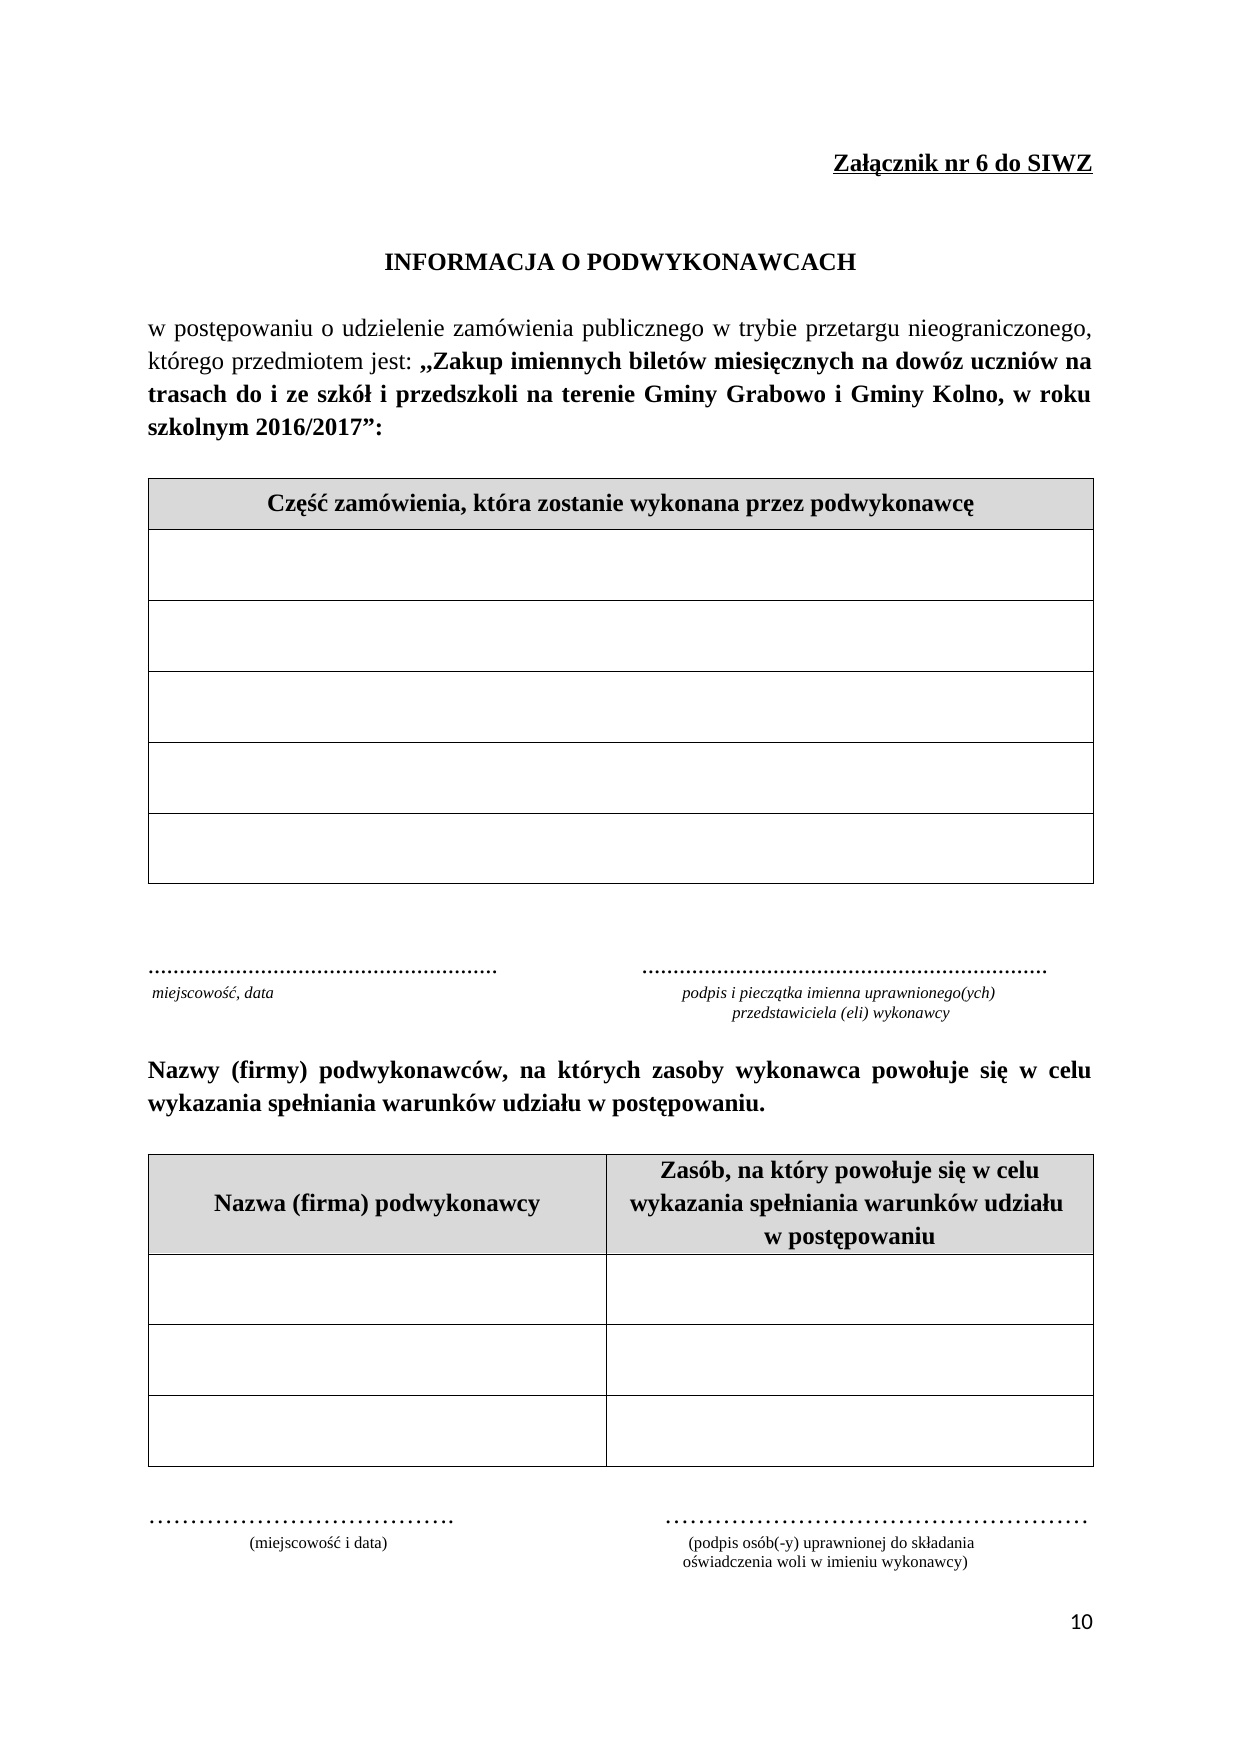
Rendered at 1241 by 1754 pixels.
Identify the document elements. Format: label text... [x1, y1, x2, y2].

table_cell [149, 814, 1093, 883]
text Nazwy (firmy) podwykonawców, na których zasoby wykonawca powołuje się w celu wykazania spełniania warunków udziału w postępowaniu. [148, 1055, 1093, 1116]
table_cell [149, 1325, 606, 1395]
text miejscowość, data podpis i pieczątka imienna uprawnionego(ych) [148, 983, 1093, 1002]
text oświadczenia woli w imieniu wykonawcy) [249, 1552, 1093, 1571]
text ………………………………. …………………………………………… [148, 1500, 1093, 1529]
table_cell [149, 530, 1093, 600]
table_cell [149, 1396, 606, 1466]
text ........................................................ ................................................................. [148, 950, 1093, 979]
text (miejscowość i data) (podpis osób(-y) uprawnionej do składania [249, 1533, 1093, 1552]
table_cell [149, 672, 1093, 742]
table_header Nazwa (firma) podwykonawcy [149, 1155, 606, 1253]
table_cell [607, 1396, 1093, 1466]
table_header Zasób, na który powołuje się w celu wykazania spełniania warunków udziału w postępowaniu [607, 1155, 1093, 1253]
text INFORMACJA O PODWYKONAWCACH [148, 247, 1093, 275]
table_header Część zamówienia, która zostanie wykonana przez podwykonawcę [149, 479, 1093, 529]
table_cell [607, 1255, 1093, 1324]
text w postępowaniu o udzielenie zamówienia publicznego w trybie przetargu nieograniczonego, którego przedmiotem jest: ,,Zakup imiennych biletów miesięcznych na dowóz uczniów na trasach do i ze szkół i przedszkoli na terenie Gminy Grabowo i Gminy Kolno, w roku szkolnym 2016/2017”: [148, 313, 1093, 441]
text przedstawiciela (eli) wykonawcy [148, 1002, 1093, 1022]
table_cell [607, 1325, 1093, 1395]
table_cell [149, 1255, 606, 1324]
table_cell [149, 601, 1093, 671]
table_cell [149, 743, 1093, 812]
text Załącznik nr 6 do SIWZ [148, 148, 1093, 176]
